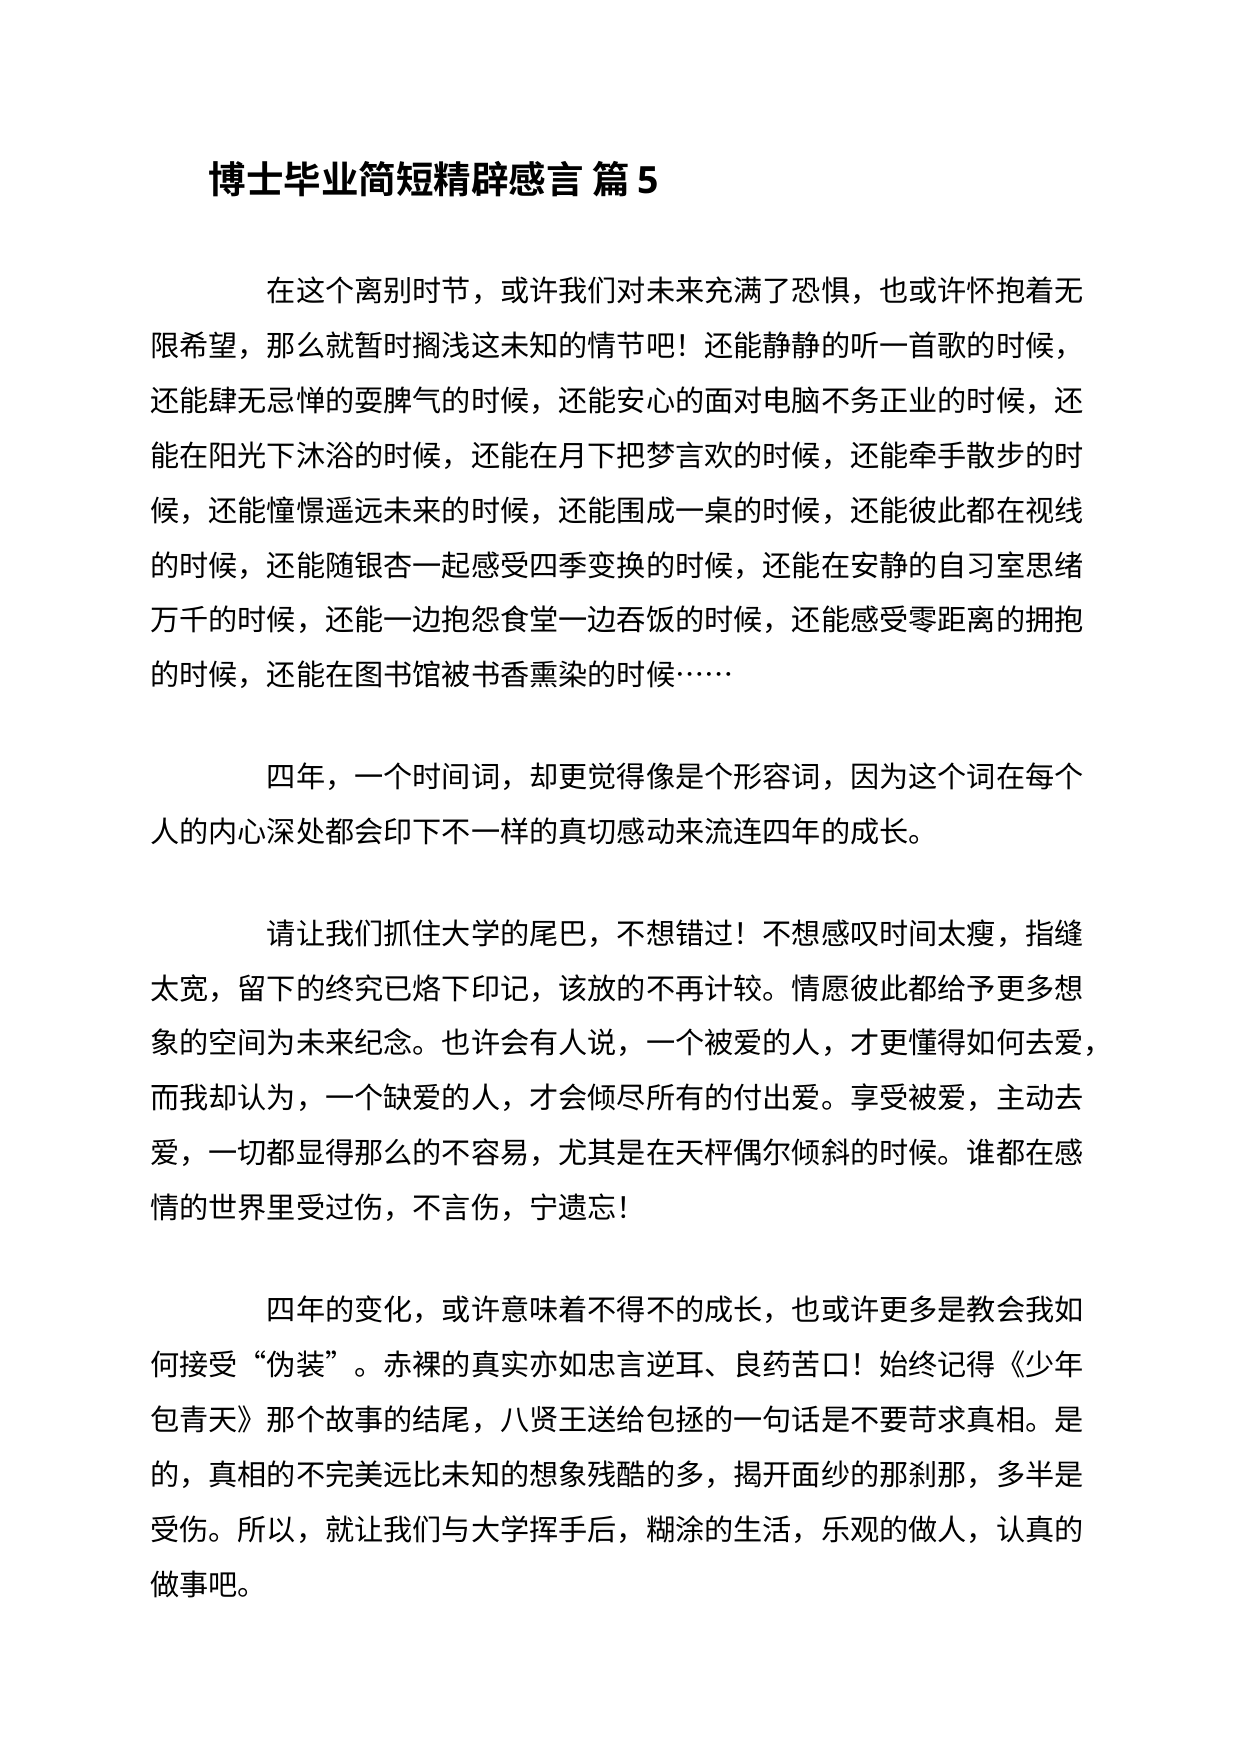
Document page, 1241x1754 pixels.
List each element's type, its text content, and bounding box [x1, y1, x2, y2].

text 博士毕业简短精辟感言 篇5 [150, 150, 1090, 204]
text 在这个离别时节，或许我们对未来充满了恐惧，也或许怀抱着无限希望，那么就暂时搁浅这未知的情节吧！还能静静的听一首歌的时候，还能肆无忌惮的耍脾气的时候，还能安心的面对电脑不务正业的时候，还能在阳光下沐浴的时候，还能在月下把梦言欢的时候，还能牵手散步的时候，还能憧憬遥远未来的时候，还能围成一桌的时候，还能彼此都在视线的时候，还能随银杏一起感受四季变换的时候，还能在安静的自习室思绪万千的时候，还能一边抱怨食堂一边吞饭的时候，还能感受零距离的拥抱的时候，还能在图书馆被书香熏染的时候…… [150, 268, 1090, 694]
text 四年的变化，或许意味着不得不的成长，也或许更多是教会我如何接受“伪装”。赤裸的真实亦如忠言逆耳、良药苦口！始终记得《少年包青天》那个故事的结尾，八贤王送给包拯的一句话是不要苛求真相。是的，真相的不完美远比未知的想象残酷的多，揭开面纱的那刹那，多半是受伤。所以，就让我们与大学挥手后，糊涂的生活，乐观的做人，认真的做事吧。 [150, 1287, 1090, 1603]
text 四年，一个时间词，却更觉得像是个形容词，因为这个词在每个人的内心深处都会印下不一样的真切感动来流连四年的成长。 [150, 754, 1090, 851]
text 请让我们抓住大学的尾巴，不想错过！不想感叹时间太瘦，指缝太宽，留下的终究已烙下印记，该放的不再计较。情愿彼此都给予更多想象的空间为未来纪念。也许会有人说，一个被爱的人，才更懂得如何去爱，而我却认为，一个缺爱的人，才会倾尽所有的付出爱。享受被爱，主动去爱，一切都显得那么的不容易，尤其是在天枰偶尔倾斜的时候。谁都在感情的世界里受过伤，不言伤，宁遗忘！ [150, 910, 1090, 1227]
